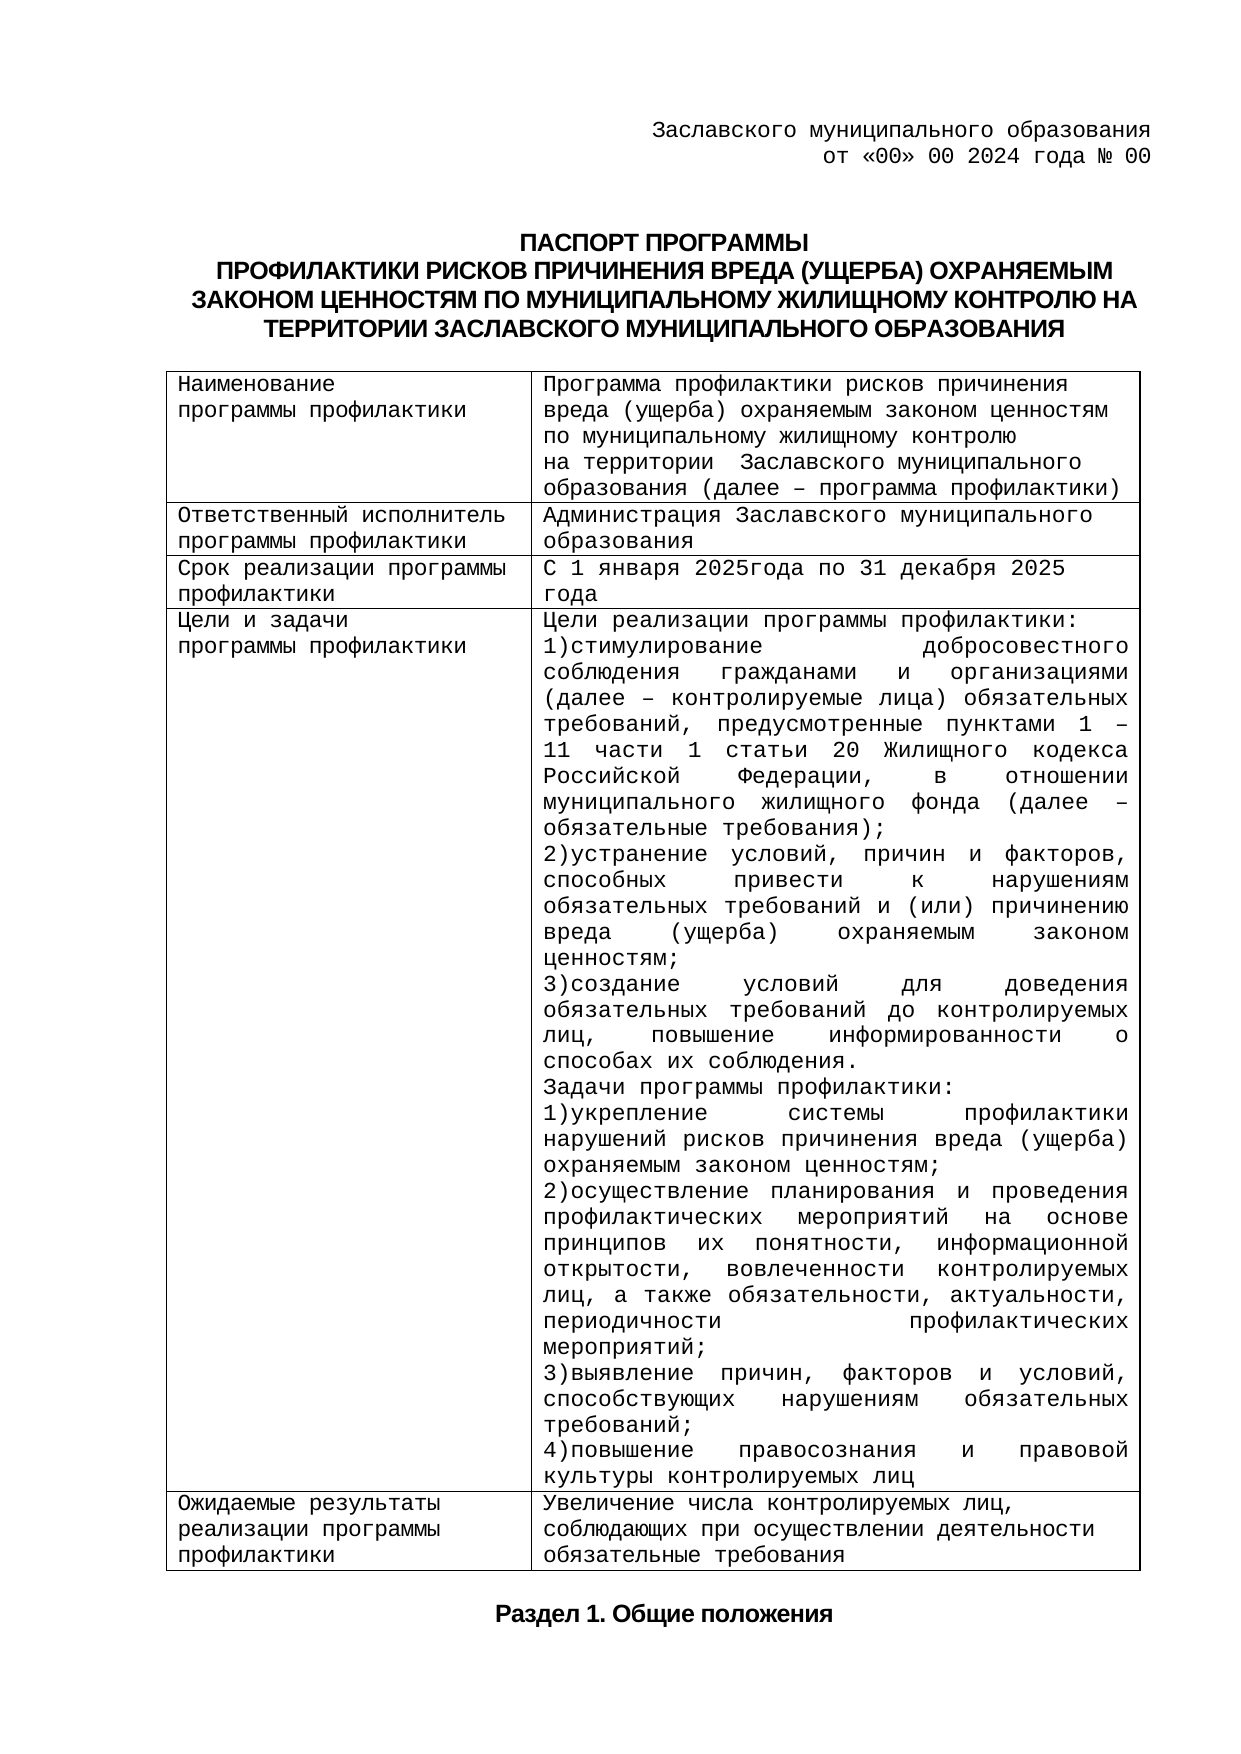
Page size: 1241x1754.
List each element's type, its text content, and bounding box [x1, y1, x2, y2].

table_cell Срок реализации программы профилактики [167, 556, 531, 608]
title ПАСПОРТ ПРОГРАММЫ [177, 227, 1152, 256]
table_cell Цели и задачи программы профилактики [167, 609, 531, 1491]
title Раздел 1. Общие положения [177, 1599, 1152, 1628]
table_header Программа профилактики рисков причинения вреда (ущерба) охраняемым законом ценностям по муниципальному жилищному контролю на территории Заславского муниципального образования (далее – программа профилактики) [532, 372, 1139, 502]
table_header Наименование программы профилактики [167, 372, 531, 502]
title ПРОФИЛАКТИКИ РИСКОВ ПРИЧИНЕНИЯ ВРЕДА (УЩЕРБА) ОХРАНЯЕМЫМ ЗАКОНОМ ЦЕННОСТЯМ ПО МУНИЦИПАЛЬНОМУ ЖИЛИЩНОМУ КОНТРОЛЮ НА ТЕРРИТОРИИ ЗАСЛАВСКОГО МУНИЦИПАЛЬНОГО ОБРАЗОВАНИЯ [177, 256, 1152, 342]
table_cell Цели реализации программы профилактики: 1)стимулирование добросовестного соблюдения гражданами и организациями (далее – контролируемые лица) обязательных требований, предусмотренные пунктами 1 – 11 части 1 статьи 20 Жилищного кодекса Российской Федерации, в отношении муниципального жилищного фонда (далее – обязательные требования); 2)устранение условий, причин и факторов, способных привести к нарушениям обязательных требований и (или) причинению вреда (ущерба) охраняемым законом ценностям; 3)создание условий для доведения обязательных требований до контролируемых лиц, повышение информированности о способах их соблюдения. Задачи программы профилактики: 1)укрепление системы профилактики нарушений рисков причинения вреда (ущерба) охраняемым законом ценностям; 2)осуществление планирования и проведения профилактических мероприятий на основе принципов их понятности, информационной открытости, вовлеченности контролируемых лиц, а также обязательности, актуальности, периодичности профилактических мероприятий; 3)выявление причин, факторов и условий, способствующих нарушениям обязательных требований; 4)повышение правосознания и правовой культуры контролируемых лиц [532, 609, 1139, 1491]
text Заславского муниципального образования [177, 118, 1152, 144]
table_cell Ответственный исполнитель программы профилактики [167, 503, 531, 555]
text от «00» 00 2024 года № 00 [177, 144, 1152, 170]
table_cell С 1 января 2025года по 31 декабря 2025 года [532, 556, 1139, 608]
table_cell Ожидаемые результаты реализации программы профилактики [167, 1492, 531, 1569]
table_cell Увеличение числа контролируемых лиц, соблюдающих при осуществлении деятельности обязательные требования [532, 1492, 1139, 1569]
table_cell Администрация Заславского муниципального образования [532, 503, 1139, 555]
